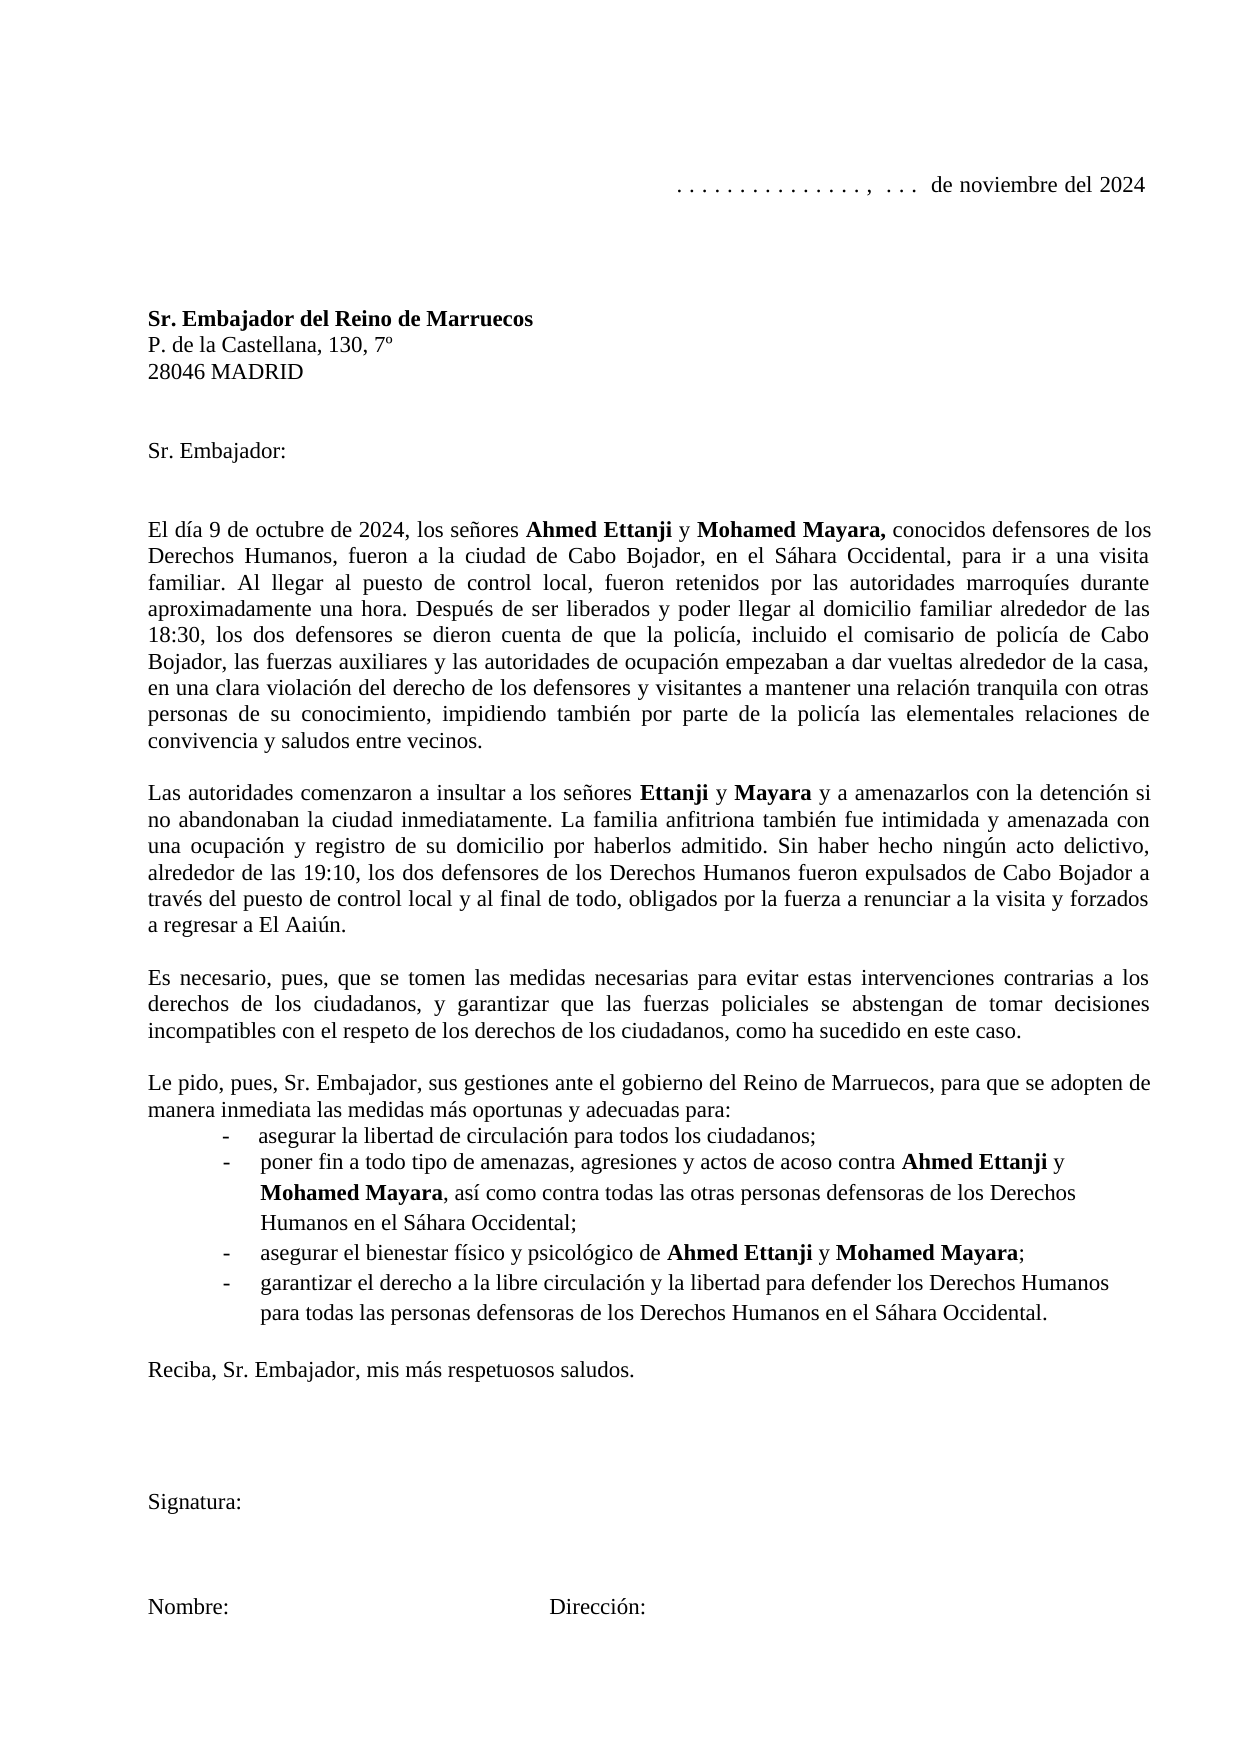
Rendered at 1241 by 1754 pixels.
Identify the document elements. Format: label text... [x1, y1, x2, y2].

text Sr. Embajador: [148, 437, 1152, 463]
list asegurar el bienestar físico y psicológico de Ahmed Ettanji y Mohamed Mayara; [223, 1239, 1152, 1265]
text Es necesario, pues, que se tomen las medidas necesarias para evitar estas intervenciones contrarias a los derechos de los ciudadanos, y garantizar que las fuerzas policiales se abstengan de tomar decisiones incompatibles con el respeto de los derechos de los ciudadanos, como ha sucedido en este caso. [148, 964, 1152, 1043]
text Reciba, Sr. Embajador, mis más respetuosos saludos. [148, 1356, 1152, 1382]
text Sr. Embajador del Reino de Marruecos [148, 305, 1152, 331]
text . . . . . . . . . . . . . . . , . . . de noviembre del 2024 [148, 171, 1152, 252]
text Signatura: [148, 1488, 1152, 1514]
text El día 9 de octubre de 2024, los señores Ahmed Ettanji y Mohamed Mayara, conocidos defensores de los Derechos Humanos, fueron a la ciudad de Cabo Bojador, en el Sáhara Occidental, para ir a una visita familiar. Al llegar al puesto de control local, fueron retenidos por las autoridades marroquíes durante aproximadamente una hora. Después de ser liberados y poder llegar al domicilio familiar alrededor de las 18:30, los dos defensores se dieron cuenta de que la policía, incluido el comisario de policía de Cabo Bojador, las fuerzas auxiliares y las autoridades de ocupación empezaban a dar vueltas alrededor de la casa, en una clara violación del derecho de los defensores y visitantes a mantener una relación tranquila con otras personas de su conocimiento, impidiendo también por parte de la policía las elementales relaciones de convivencia y saludos entre vecinos. [148, 516, 1152, 753]
text 28046 MADRID [148, 358, 1152, 384]
list garantizar el derecho a la libre circulación y la libertad para defender los Derechos Humanos para todas las personas defensoras de los Derechos Humanos en el Sáhara Occidental. [223, 1269, 1152, 1326]
text Nombre: Dirección: [148, 1593, 1152, 1619]
text Le pido, pues, Sr. Embajador, sus gestiones ante el gobierno del Reino de Marruecos, para que se adopten de manera inmediata las medidas más oportunas y adecuadas para: [148, 1069, 1152, 1122]
text Las autoridades comenzaron a insultar a los señores Ettanji y Mayara y a amenazarlos con la detención si no abandonaban la ciudad inmediatamente. La familia anfitriona también fue intimidada y amenazada con una ocupación y registro de su domicilio por haberlos admitido. Sin haber hecho ningún acto delictivo, alrededor de las 19:10, los dos defensores de los Derechos Humanos fueron expulsados de Cabo Bojador a través del puesto de control local y al final de todo, obligados por la fuerza a renunciar a la visita y forzados a regresar a El Aaiún. [148, 753, 1152, 938]
list poner fin a todo tipo de amenazas, agresiones y actos de acoso contra Ahmed Ettanji y Mohamed Mayara, así como contra todas las otras personas defensoras de los Derechos Humanos en el Sáhara Occidental; [223, 1148, 1152, 1235]
text P. de la Castellana, 130, 7º [148, 331, 1152, 358]
text - asegurar la libertad de circulación para todos los ciudadanos; [148, 1122, 1152, 1148]
